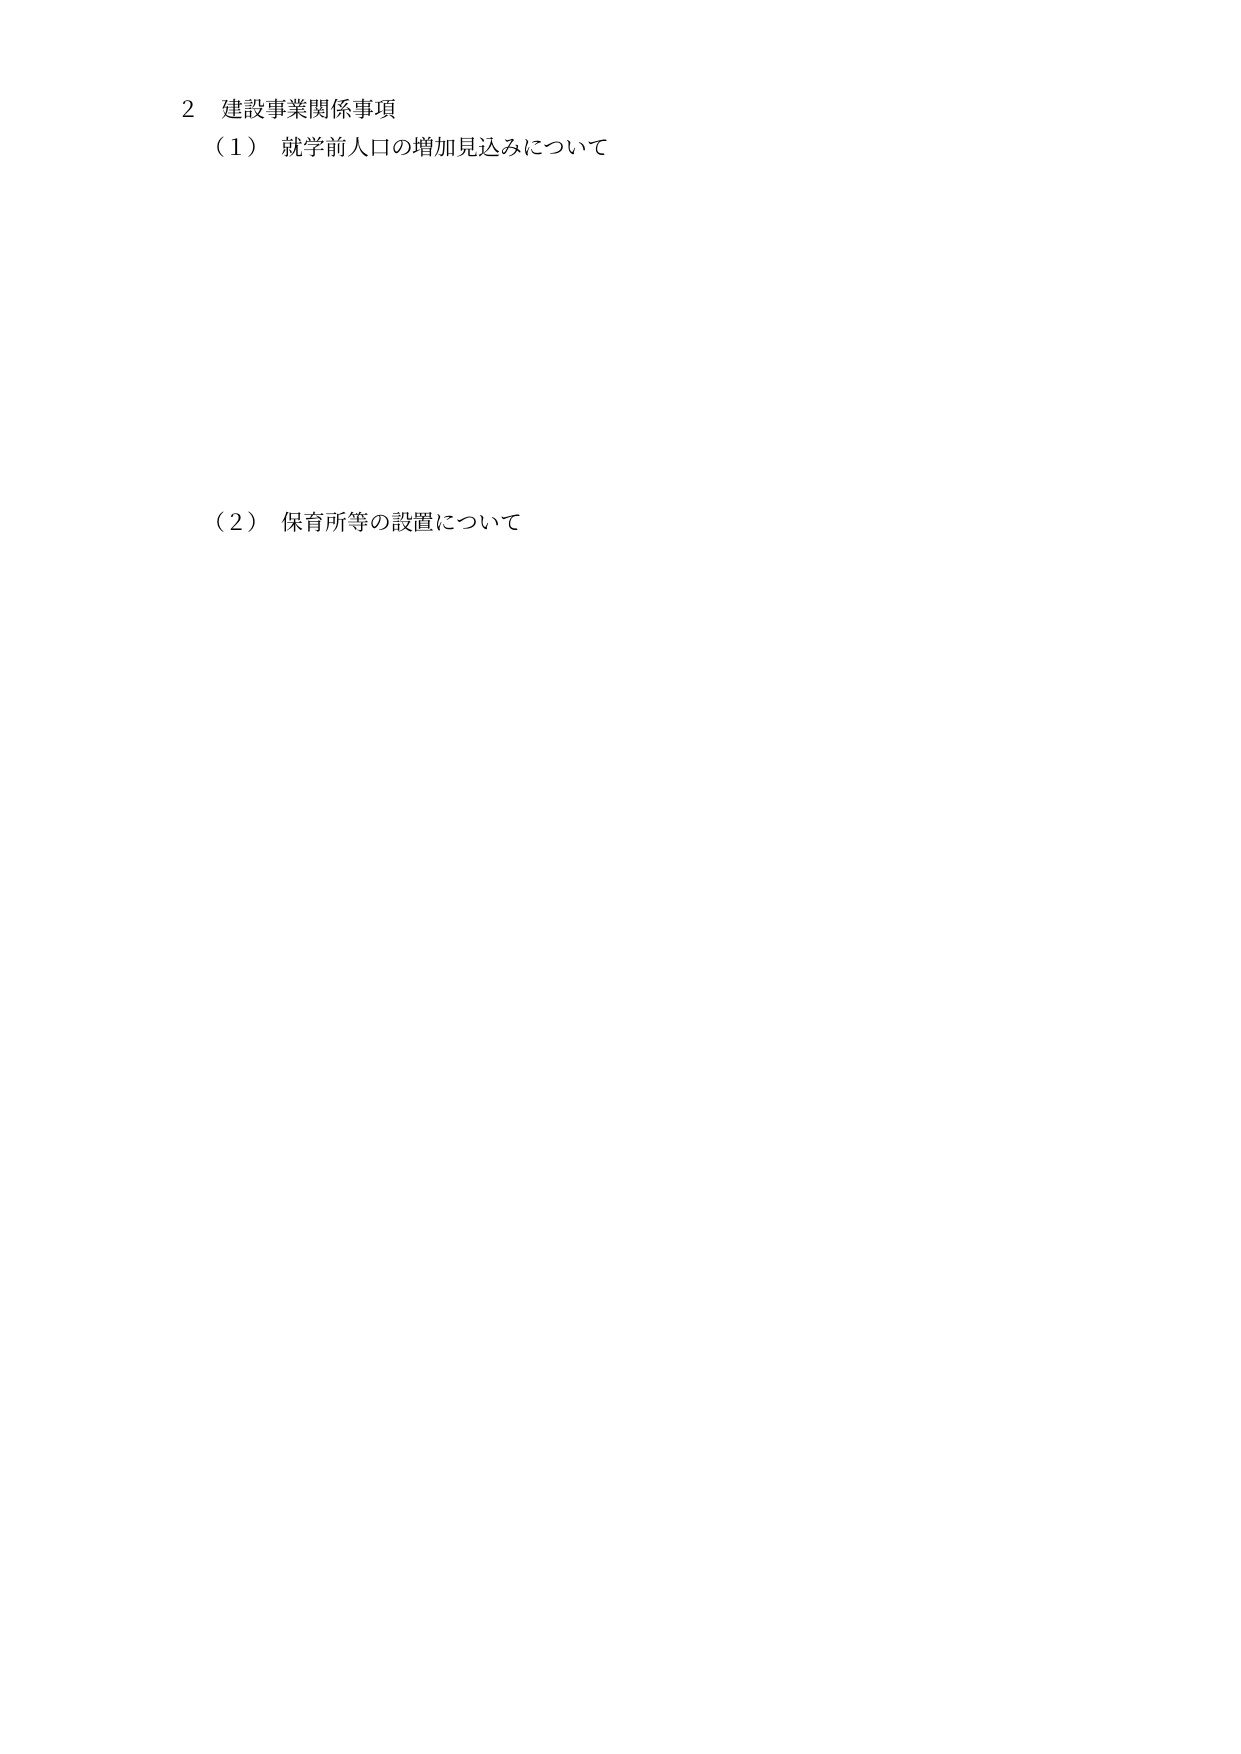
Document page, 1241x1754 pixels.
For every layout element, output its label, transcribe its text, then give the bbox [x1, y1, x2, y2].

text ２ 建設事業関係事項 [177, 89, 1063, 127]
list 就学前人口の増加見込みについて [203, 127, 1063, 164]
list 保育所等の設置について [203, 502, 1063, 539]
